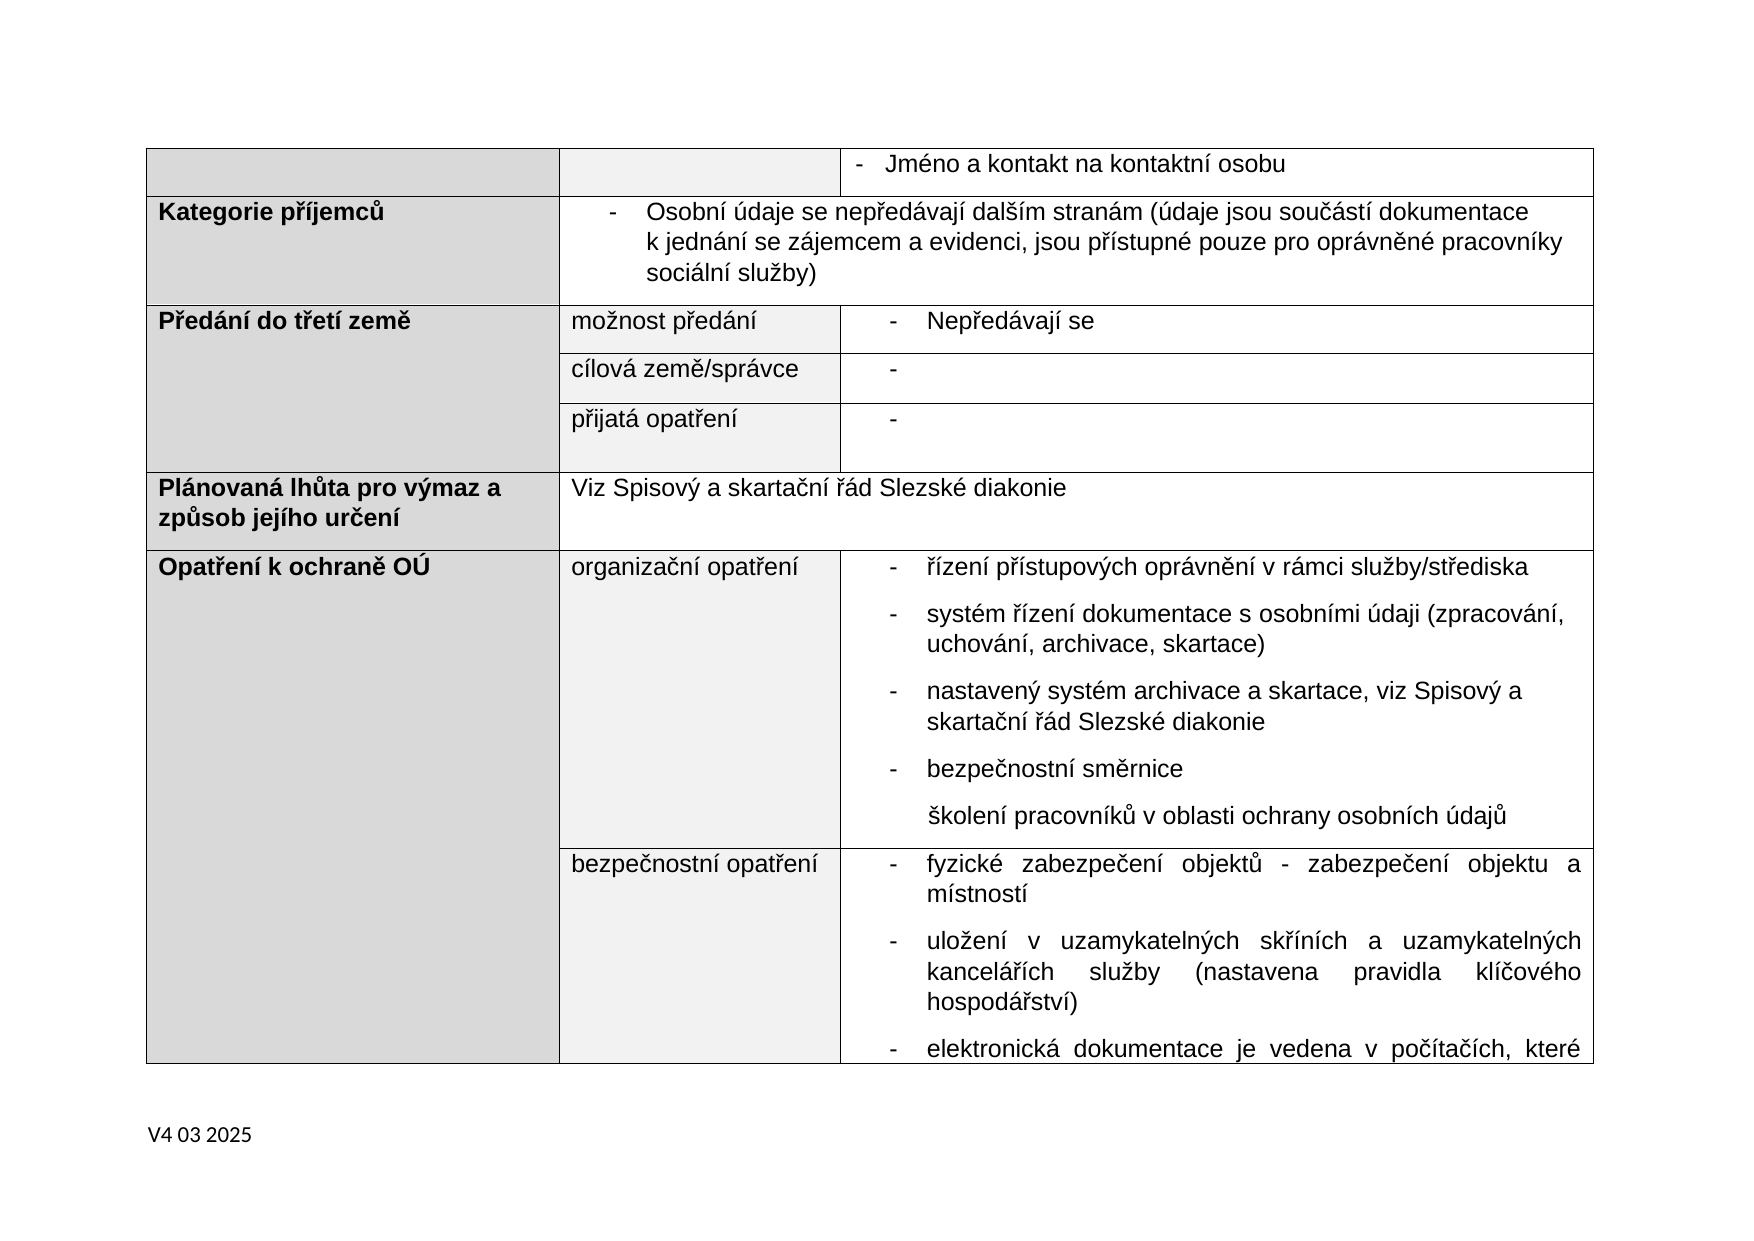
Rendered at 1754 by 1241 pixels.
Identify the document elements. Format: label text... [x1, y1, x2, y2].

table_cell Viz Spisový a skartační řád Slezské diakonie [560, 473, 1593, 550]
table_cell Opatření k ochraně OÚ [147, 551, 559, 1063]
table_cell [841, 404, 1593, 472]
table_cell cílová země/správce [560, 354, 840, 402]
table_cell přijatá opatření [560, 404, 840, 472]
table_cell Osobní údaje se nepředávají dalším stranám (údaje jsou součástí dokumentace k jednání se zájemcem a evidenci, jsou přístupné pouze pro oprávněné pracovníky sociální služby) [560, 197, 1593, 304]
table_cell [841, 149, 1593, 196]
table_cell Plánovaná lhůta pro výmaz a způsob jejího určení [147, 473, 559, 550]
table_cell [841, 354, 1593, 402]
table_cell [841, 849, 1593, 1063]
table_cell možnost předání [560, 306, 840, 353]
table_cell organizační opatření [560, 551, 840, 848]
table_cell Kategorie příjemců [147, 197, 559, 304]
table_cell řízení přístupových oprávnění v rámci služby/střediska systém řízení dokumentace s osobními údaji (zpracování, uchování, archivace, skartace) nastavený systém archivace a skartace, viz Spisový a skartační řád Slezské diakonie bezpečnostní směrnice školení pracovníků v oblasti ochrany osobních údajů [841, 551, 1593, 848]
table_cell Předání do třetí země [147, 306, 559, 472]
table_cell Nepředávají se [841, 306, 1593, 353]
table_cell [560, 849, 840, 1063]
table_cell typově [560, 149, 840, 196]
